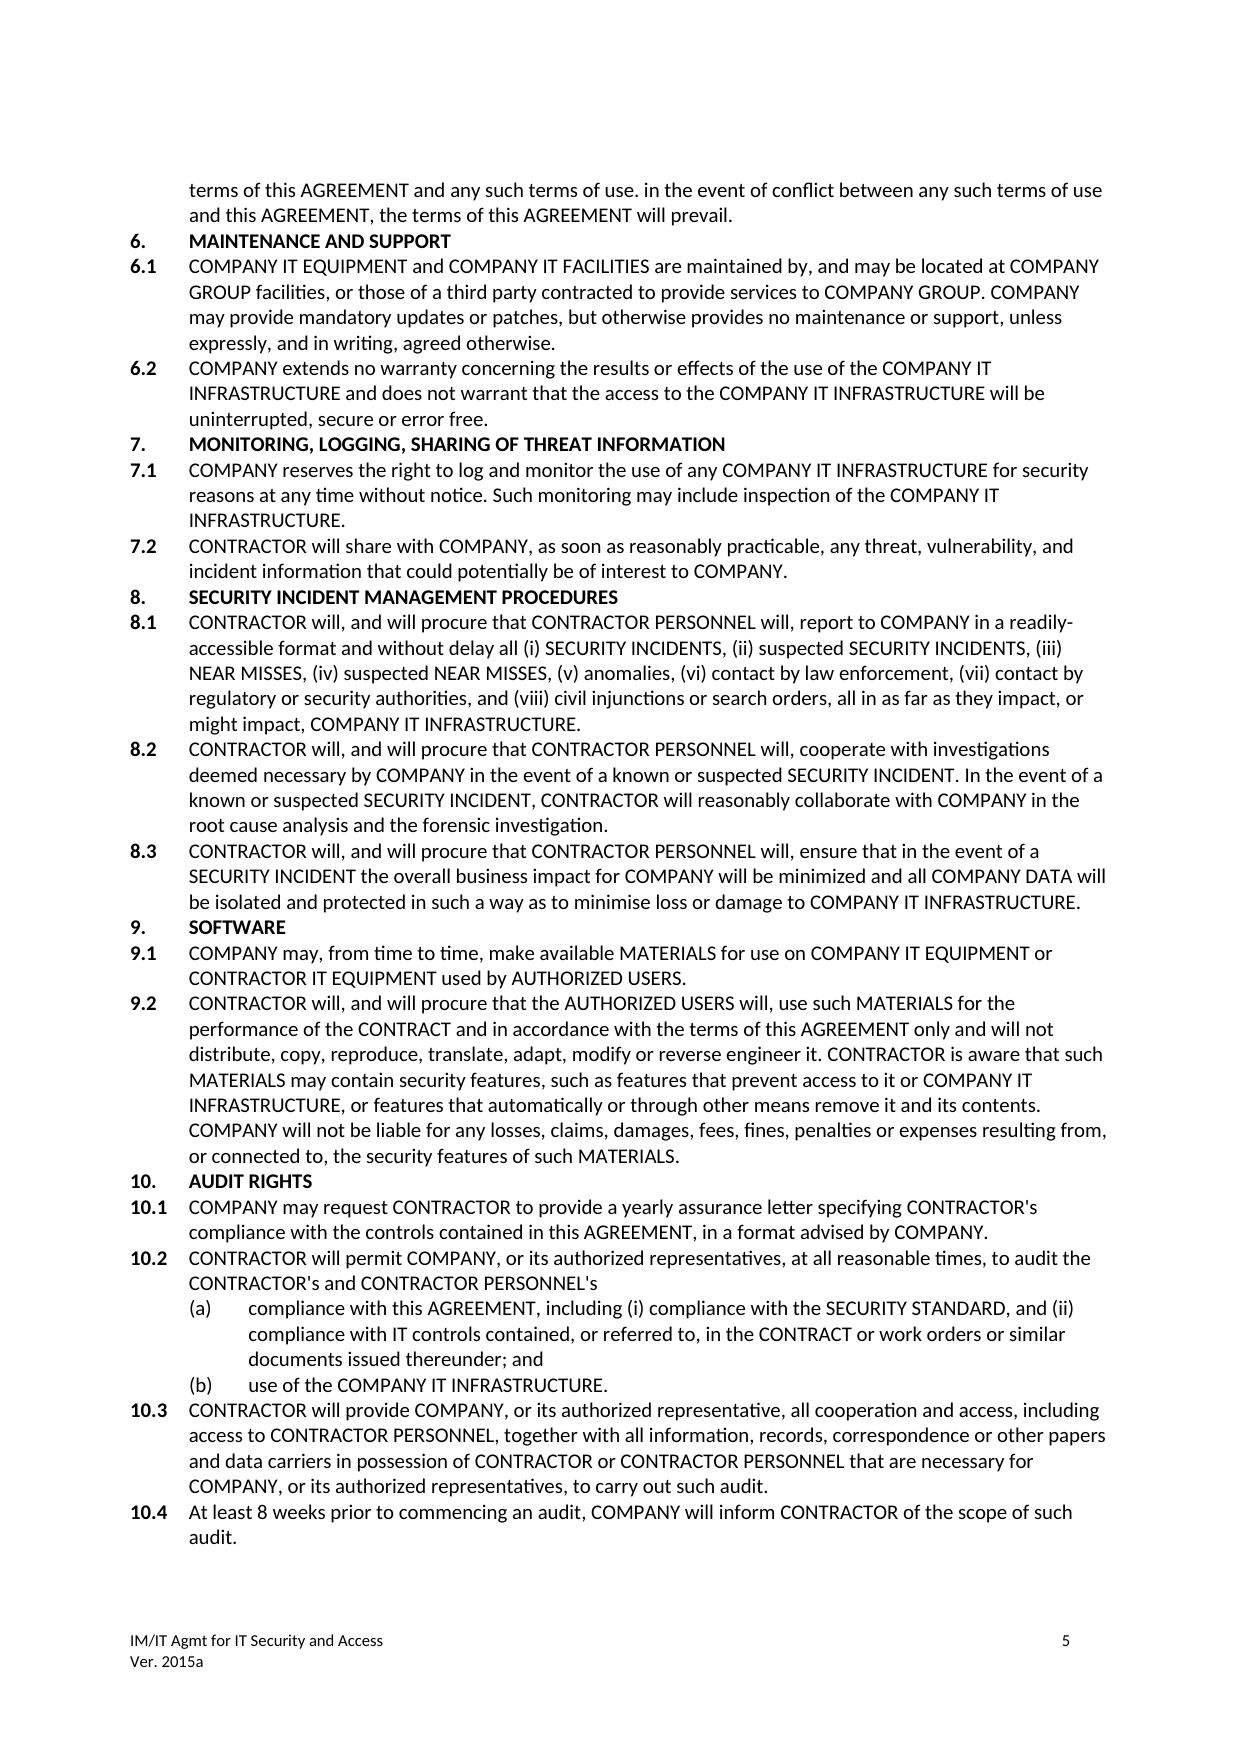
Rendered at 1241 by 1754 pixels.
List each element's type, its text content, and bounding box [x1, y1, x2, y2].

subtitle CONTRACTOR will, and will procure that the AUTHORIZED USERS will, use such MATERIALS for the performance of the CONTRACT and in accordance with the terms of this AGREEMENT only and will not distribute, copy, reproduce, translate, adapt, modify or reverse engineer it. CONTRACTOR is aware that such MATERIALS may contain security features, such as features that prevent access to it or COMPANY IT INFRASTRUCTURE, or features that automatically or through other means remove it and its contents. COMPANY will not be liable for any losses, claims, damages, fees, fines, penalties or expenses resulting from, or connected to, the security features of such MATERIALS. [130, 991, 1110, 1168]
subtitle At least 8 weeks prior to commencing an audit, COMPANY will inform CONTRACTOR of the scope of such audit. [130, 1499, 1110, 1550]
subtitle COMPANY may request CONTRACTOR to provide a yearly assurance letter specifying CONTRACTOR's compliance with the controls contained in this AGREEMENT, in a format advised by COMPANY. [130, 1194, 1110, 1245]
subtitle CONTRACTOR will permit COMPANY, or its authorized representatives, at all reasonable times, to audit the CONTRACTOR's and CONTRACTOR PERSONNEL's [130, 1245, 1110, 1296]
subtitle COMPANY may, from time to time, make available MATERIALS for use on COMPANY IT EQUIPMENT or CONTRACTOR IT EQUIPMENT used by AUTHORIZED USERS. [130, 940, 1110, 991]
subtitle compliance with this AGREEMENT, including (i) compliance with the SECURITY STANDARD, and (ii) compliance with IT controls contained, or referred to, in the CONTRACT or work orders or similar documents issued thereunder; and [189, 1296, 1110, 1372]
subtitle AUDIT RIGHTS [130, 1168, 1110, 1194]
subtitle SOFTWARE [130, 914, 1110, 940]
subtitle COMPANY IT EQUIPMENT and COMPANY IT FACILITIES are maintained by, and may be located at COMPANY GROUP facilities, or those of a third party contracted to provide services to COMPANY GROUP. COMPANY may provide mandatory updates or patches, but otherwise provides no maintenance or support, unless expressly, and in writing, agreed otherwise. [130, 253, 1110, 355]
subtitle CONTRACTOR will, and will procure that CONTRACTOR PERSONNEL will, ensure that in the event of a SECURITY INCIDENT the overall business impact for COMPANY will be minimized and all COMPANY DATA will be isolated and protected in such a way as to minimise loss or damage to COMPANY IT INFRASTRUCTURE. [130, 838, 1110, 914]
subtitle CONTRACTOR will share with COMPANY, as soon as reasonably practicable, any threat, vulnerability, and incident information that could potentially be of interest to COMPANY. [130, 533, 1110, 584]
subtitle COMPANY reserves the right to log and monitor the use of any COMPANY IT INFRASTRUCTURE for security reasons at any time without notice. Such monitoring may include inspection of the COMPANY IT INFRASTRUCTURE. [130, 457, 1110, 533]
subtitle MONITORING, LOGGING, SHARING OF THREAT INFORMATION [130, 431, 1110, 457]
subtitle CONTRACTOR will, and will procure that CONTRACTOR PERSONNEL will, cooperate with investigations deemed necessary by COMPANY in the event of a known or suspected SECURITY INCIDENT. In the event of a known or suspected SECURITY INCIDENT, CONTRACTOR will reasonably collaborate with COMPANY in the root cause analysis and the forensic investigation. [130, 736, 1110, 838]
subtitle CONTRACTOR will provide COMPANY, or its authorized representative, all cooperation and access, including access to CONTRACTOR PERSONNEL, together with all information, records, correspondence or other papers and data carriers in possession of CONTRACTOR or CONTRACTOR PERSONNEL that are necessary for COMPANY, or its authorized representatives, to carry out such audit. [130, 1397, 1110, 1499]
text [189, 177, 1110, 228]
subtitle MAINTENANCE AND SUPPORT [130, 228, 1110, 253]
subtitle CONTRACTOR will, and will procure that CONTRACTOR PERSONNEL will, report to COMPANY in a readily-accessible format and without delay all (i) SECURITY INCIDENTS, (ii) suspected SECURITY INCIDENTS, (iii) NEAR MISSES, (iv) suspected NEAR MISSES, (v) anomalies, (vi) contact by law enforcement, (vii) contact by regulatory or security authorities, and (viii) civil injunctions or search orders, all in as far as they impact, or might impact, COMPANY IT INFRASTRUCTURE. [130, 609, 1110, 736]
subtitle SECURITY INCIDENT MANAGEMENT PROCEDURES [130, 584, 1110, 609]
subtitle use of the COMPANY IT INFRASTRUCTURE. [189, 1372, 1110, 1397]
subtitle COMPANY extends no warranty concerning the results or effects of the use of the COMPANY IT INFRASTRUCTURE and does not warrant that the access to the COMPANY IT INFRASTRUCTURE will be uninterrupted, secure or error free. [130, 355, 1110, 431]
